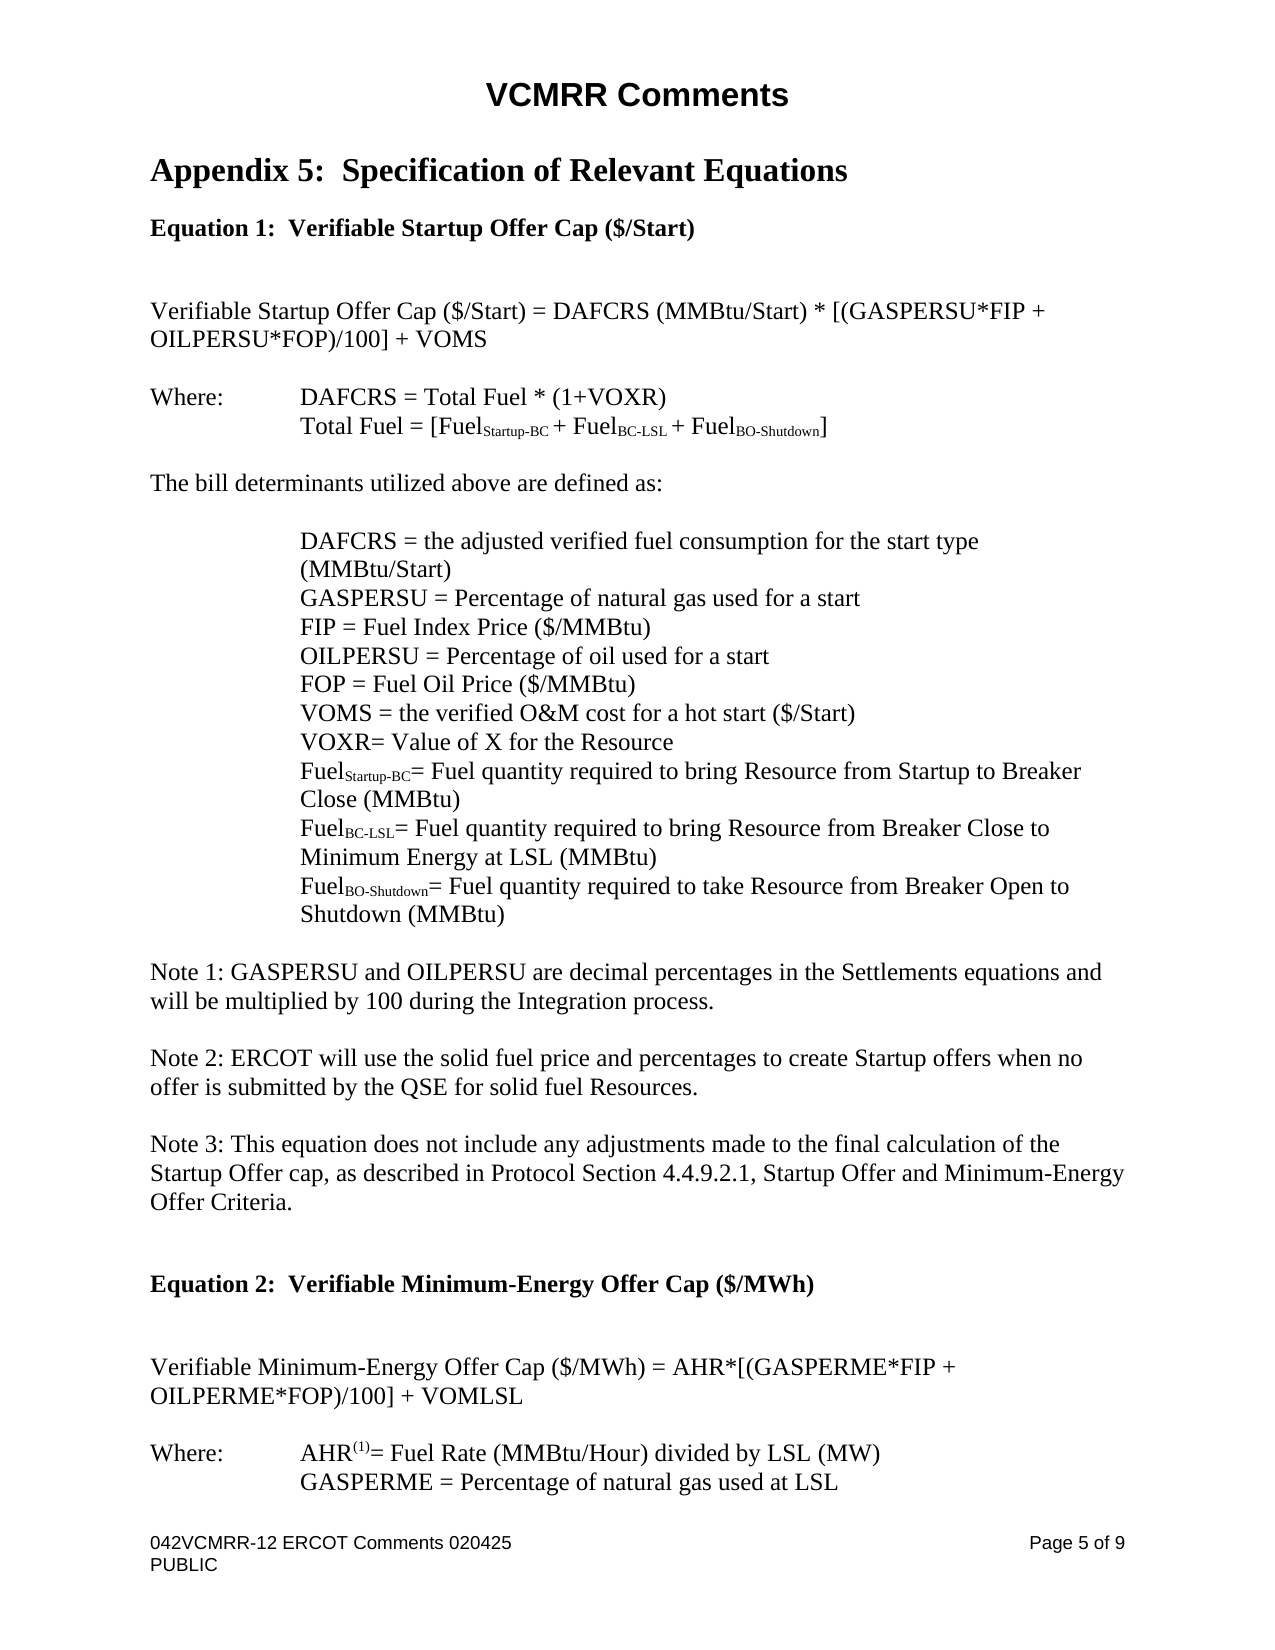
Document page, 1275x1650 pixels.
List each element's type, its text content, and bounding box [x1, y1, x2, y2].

text Verifiable Minimum-Energy Offer Cap ($/MWh) = AHR*[(GASPERME*FIP + OILPERME*FOP)/100] + VOMLSL [150, 1352, 1125, 1409]
text GASPERSU = Percentage of natural gas used for a start [150, 583, 1125, 612]
text Appendix 5: Specification of Relevant Equations [150, 150, 1125, 188]
text FuelBO-Shutdown= Fuel quantity required to take Resource from Breaker Open to Shutdown (MMBtu) [300, 871, 1125, 928]
text Note 1: GASPERSU and OILPERSU are decimal percentages in the Settlements equations and will be multiplied by 100 during the Integration process. [150, 957, 1125, 1014]
text Equation 1: Verifiable Startup Offer Cap ($/Start) [150, 213, 1125, 242]
text FuelBC-LSL= Fuel quantity required to bring Resource from Breaker Close to Minimum Energy at LSL (MMBtu) [300, 813, 1125, 871]
text Equation 2: Verifiable Minimum-Energy Offer Cap ($/MWh) [150, 1269, 1125, 1298]
text GASPERME = Percentage of natural gas used at LSL [150, 1467, 1125, 1496]
text VOMS = the verified O&M cost for a hot start ($/Start) [300, 698, 1125, 727]
text Verifiable Startup Offer Cap ($/Start) = DAFCRS (MMBtu/Start) * [(GASPERSU*FIP + OILPERSU*FOP)/100] + VOMS [150, 296, 1125, 353]
text Note 3: This equation does not include any adjustments made to the final calculation of the Startup Offer cap, as described in Protocol Section 4.4.9.2.1, Startup Offer and Minimum-Energy Offer Criteria. [150, 1129, 1125, 1216]
text OILPERSU = Percentage of oil used for a start [150, 641, 1125, 669]
text FIP = Fuel Index Price ($/MMBtu) [150, 612, 1125, 641]
text DAFCRS = the adjusted verified fuel consumption for the start type (MMBtu/Start) [300, 526, 1125, 583]
text Total Fuel = [FuelStartup-BC + FuelBC-LSL + FuelBO-Shutdown] [150, 411, 1125, 439]
text Where: AHR(1)= Fuel Rate (MMBtu/Hour) divided by LSL (MW) [150, 1438, 1125, 1467]
text Note 2: ERCOT will use the solid fuel price and percentages to create Startup offers when no offer is submitted by the QSE for solid fuel Resources. [150, 1043, 1125, 1101]
text VOXR= Value of X for the Resource [300, 727, 1125, 756]
text FuelStartup-BC= Fuel quantity required to bring Resource from Startup to Breaker Close (MMBtu) [300, 756, 1125, 813]
text FOP = Fuel Oil Price ($/MMBtu) [150, 669, 1125, 698]
text Where: DAFCRS = Total Fuel * (1+VOXR) [150, 382, 1125, 411]
text The bill determinants utilized above are defined as: [150, 468, 1125, 497]
